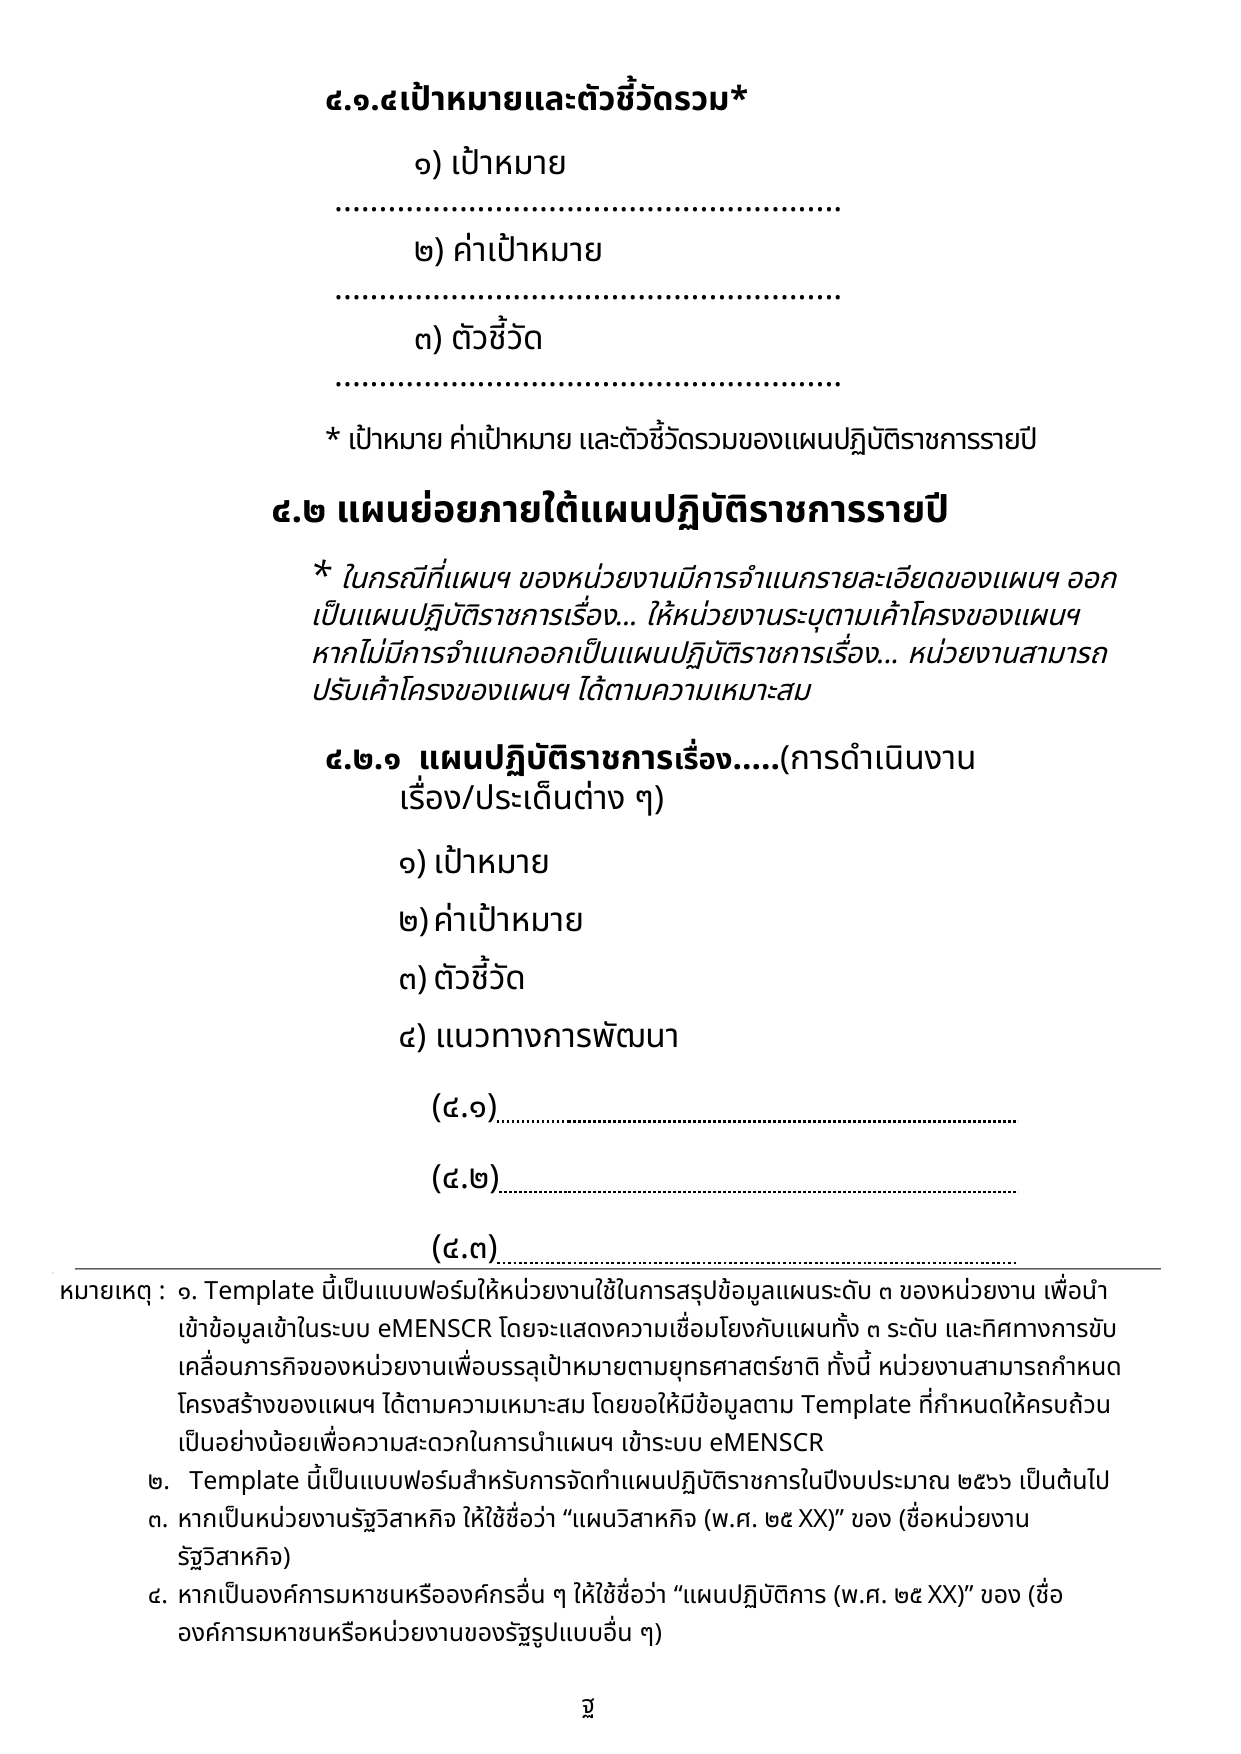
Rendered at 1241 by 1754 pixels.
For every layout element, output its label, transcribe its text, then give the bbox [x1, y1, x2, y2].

list ๒) ค่าเป้าหมาย [274, 895, 1063, 940]
text ๑) เป้าหมาย ......................................................... [334, 144, 1063, 219]
text ๓) ตัวชี้วัด ......................................................... [334, 319, 1063, 394]
list (๔.๓) [274, 1222, 1063, 1268]
list (๔.๑) [274, 1081, 1063, 1127]
list ๔.๒.๑ แผนปฏิบัติราชการเรื่อง.....(การดำเนินงานเรื่อง/ประเด็นต่าง ๆ) [325, 733, 1063, 824]
list (๔.๒) [274, 1152, 1063, 1197]
text * ในกรณีที่แผนฯ ของหน่วยงานมีการจำแนกรายละเอียดของแผนฯ ออกเป็นแผนปฏิบัติราชการเรื่อง... ให้หน่วยงานระบุตามเค้าโครงของแผนฯ หากไม่มีการจำแนกออกเป็นแผนปฏิบัติราชการเรื่อง... หน่วยงานสามารถปรับเค้าโครงของแผนฯ ได้ตามความเหมาะสม [310, 558, 1127, 708]
text ๒) ค่าเป้าหมาย ......................................................... [334, 232, 1063, 307]
text ๔.๒ แผนย่อยภายใต้แผนปฏิบัติราชการรายปี [162, 482, 1038, 533]
list ๑) เป้าหมาย [274, 837, 1063, 882]
text * เป้าหมาย ค่าเป้าหมาย และตัวชี้วัดรวมของแผนปฏิบัติราชการรายปี [325, 419, 1063, 457]
list ๓) ตัวชี้วัด [274, 953, 1063, 998]
list ๔.๑.๔ เป้าหมายและตัวชี้วัดรวม* [325, 74, 1068, 119]
list ๔) แนวทางการพัฒนา [274, 1011, 1063, 1056]
